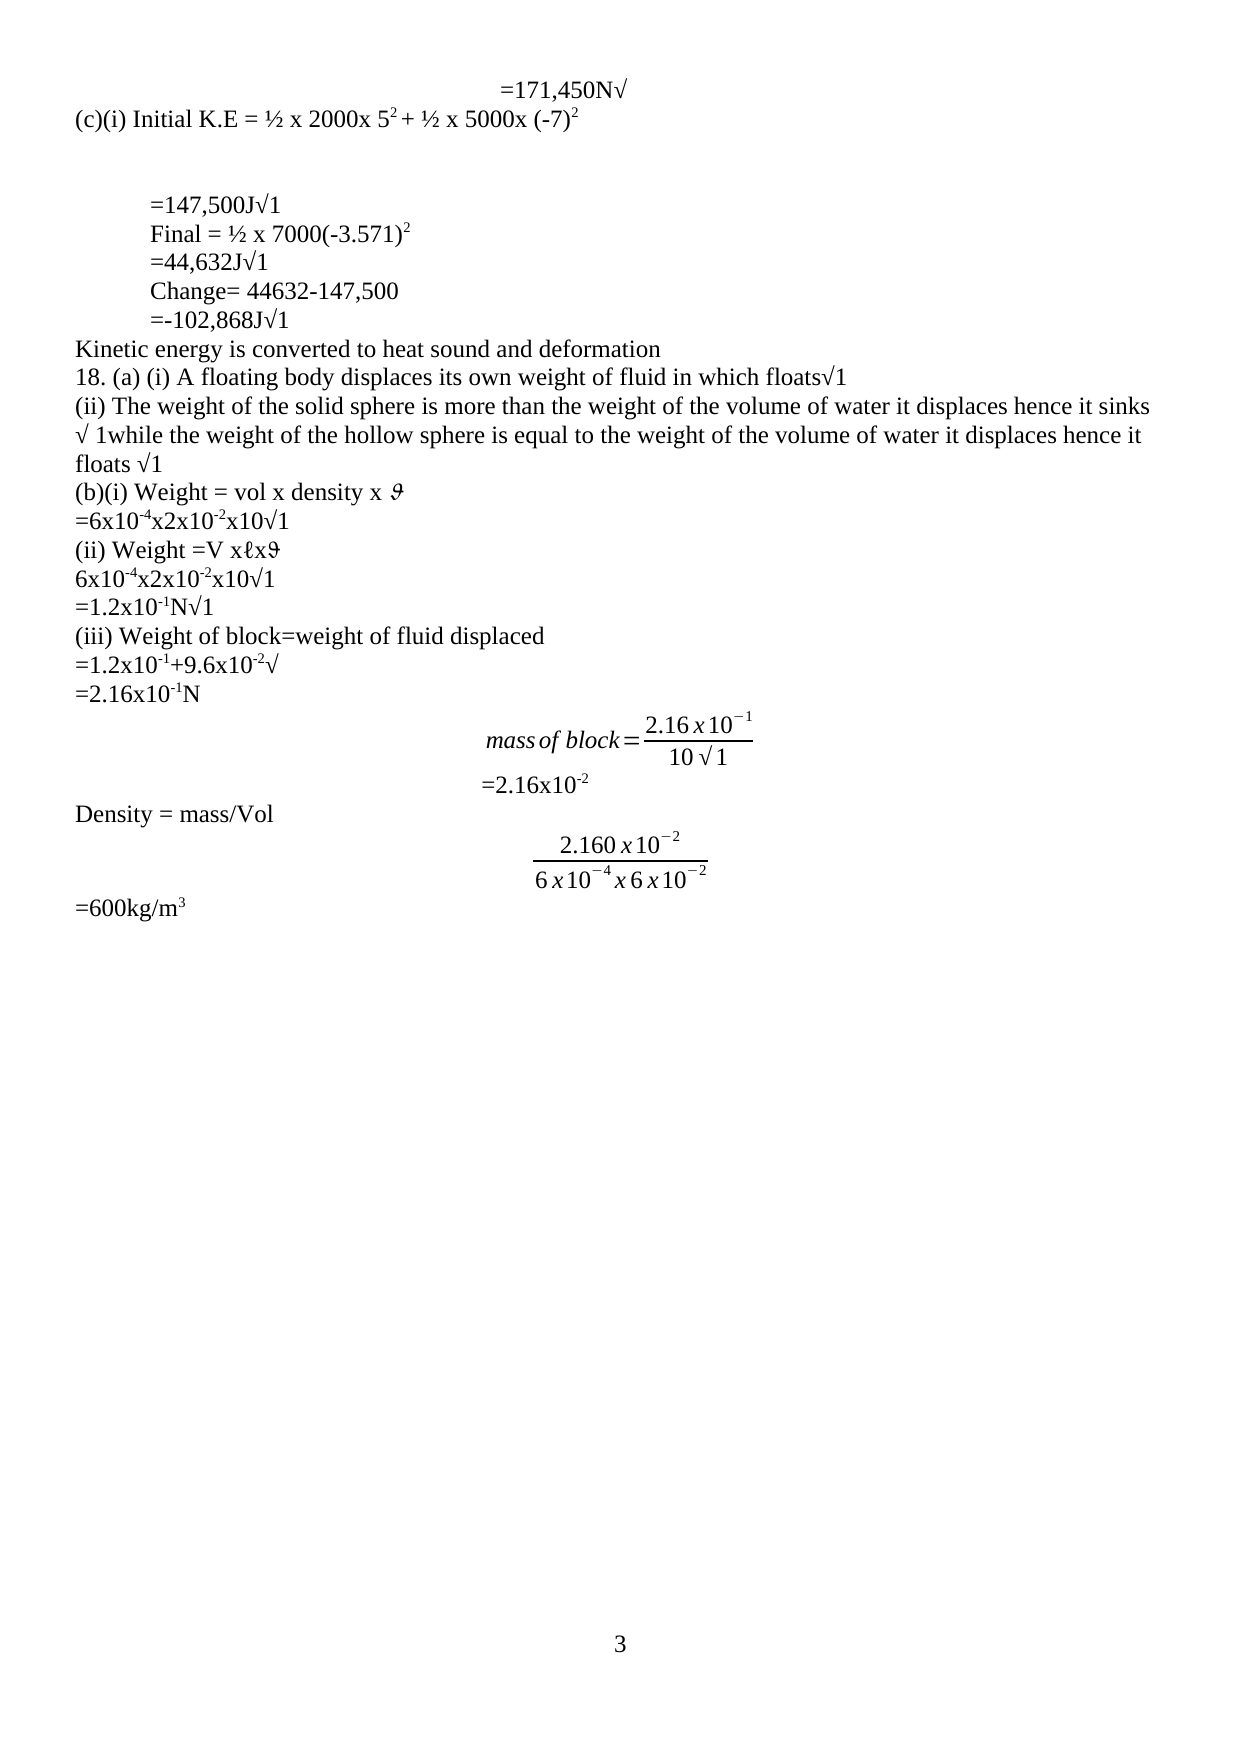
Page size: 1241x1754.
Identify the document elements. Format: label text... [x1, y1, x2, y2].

text =6x10-4x2x10-2x10√1 [75, 506, 1165, 535]
text (ii) Weight =V xℓx [75, 535, 1165, 564]
text Density = mass/Vol [75, 799, 1165, 827]
text (iii) Weight of block=weight of fluid displaced [75, 621, 1165, 650]
text Kinetic energy is converted to heat sound and deformation [75, 334, 1165, 362]
text =600kg/m3 [75, 893, 1165, 922]
text =171,450N√ [75, 75, 1165, 104]
text =2.16x10-2 [75, 770, 1165, 799]
text 18. (a) (i) A floating body displaces its own weight of fluid in which floats√1 [75, 362, 1165, 391]
text =2.16x10-1N [75, 679, 1165, 707]
text Final = ½ x 7000(-3.571)2 [75, 219, 1165, 247]
text (b)(i) Weight = vol x density x [75, 477, 1165, 506]
text =-102,868J√1 [75, 305, 1165, 334]
text (c)(i) Initial K.E = ½ x 2000x 52 + ½ x 5000x (-7)2 [75, 104, 1165, 132]
text =1.2x10-1+9.6x10-2√ [75, 650, 1165, 679]
text 6x10-4x2x10-2x10√1 [75, 564, 1165, 592]
text Change= 44632-147,500 [75, 276, 1165, 305]
text =1.2x10-1N√1 [75, 592, 1165, 621]
text (ii) The weight of the solid sphere is more than the weight of the volume of water it displaces hence it sinks √ 1while the weight of the hollow sphere is equal to the weight of the volume of water it displaces hence it floats √1 [75, 391, 1165, 477]
text =147,500J√1 [75, 190, 1165, 219]
text =44,632J√1 [75, 247, 1165, 276]
